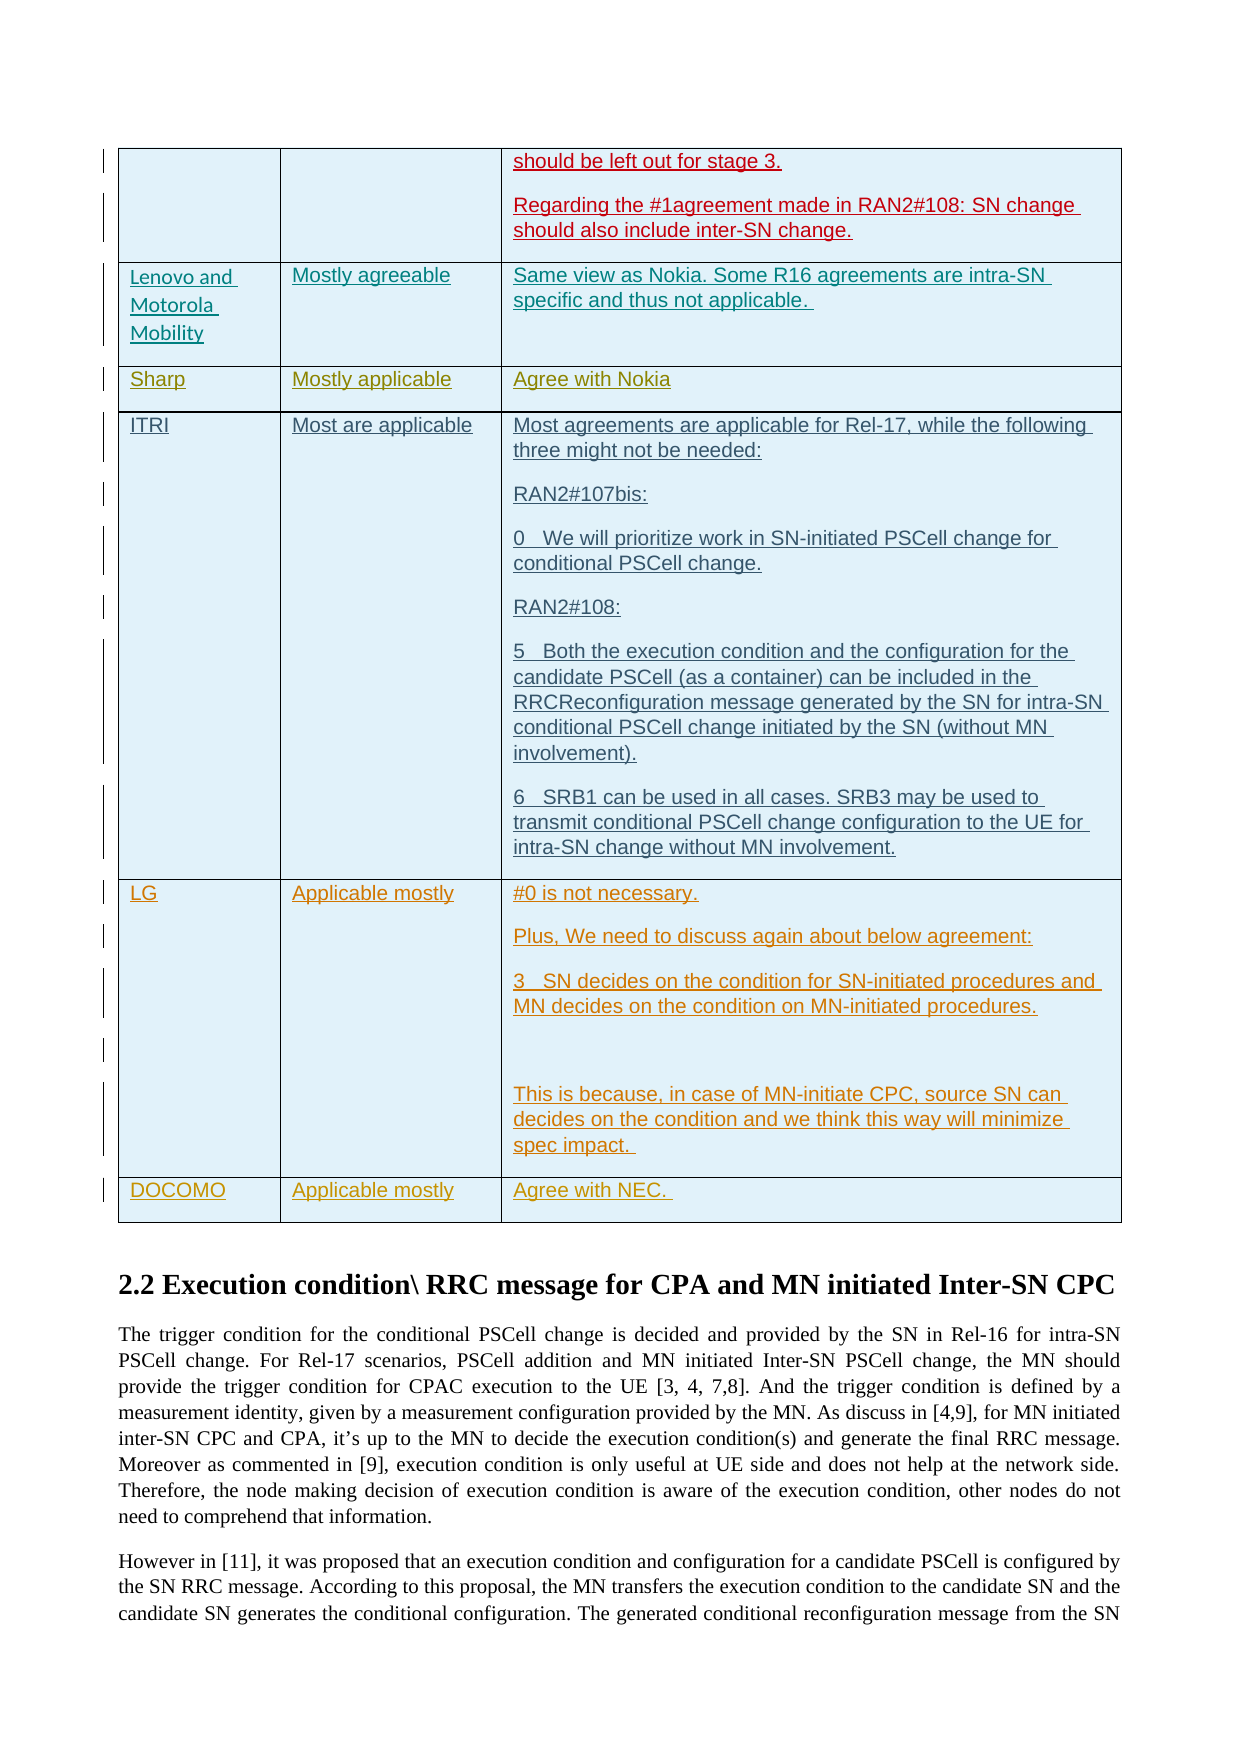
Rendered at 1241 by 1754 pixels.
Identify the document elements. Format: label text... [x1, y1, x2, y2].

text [118, 1548, 1122, 1624]
text The trigger condition for the conditional PSCell change is decided and provided by the SN in Rel-16 for intra-SN PSCell change. For Rel-17 scenarios, PSCell addition and MN initiated Inter-SN PSCell change, the MN should provide the trigger condition for CPAC execution to the UE [3, 4, 7,8]. And the trigger condition is defined by a measurement identity, given by a measurement configuration provided by the MN. As discuss in [4,9], for MN initiated inter-SN CPC and CPA, it’s up to the MN to decide the execution condition(s) and generate the final RRC message. Moreover as commented in [9], execution condition is only useful at UE side and does not help at the network side. Therefore, the node making decision of execution condition is aware of the execution condition, other nodes do not need to comprehend that information. [118, 1322, 1122, 1528]
text 2.2 Execution condition\ RRC message for CPA and MN initiated Inter-SN CPC [118, 1267, 1122, 1301]
